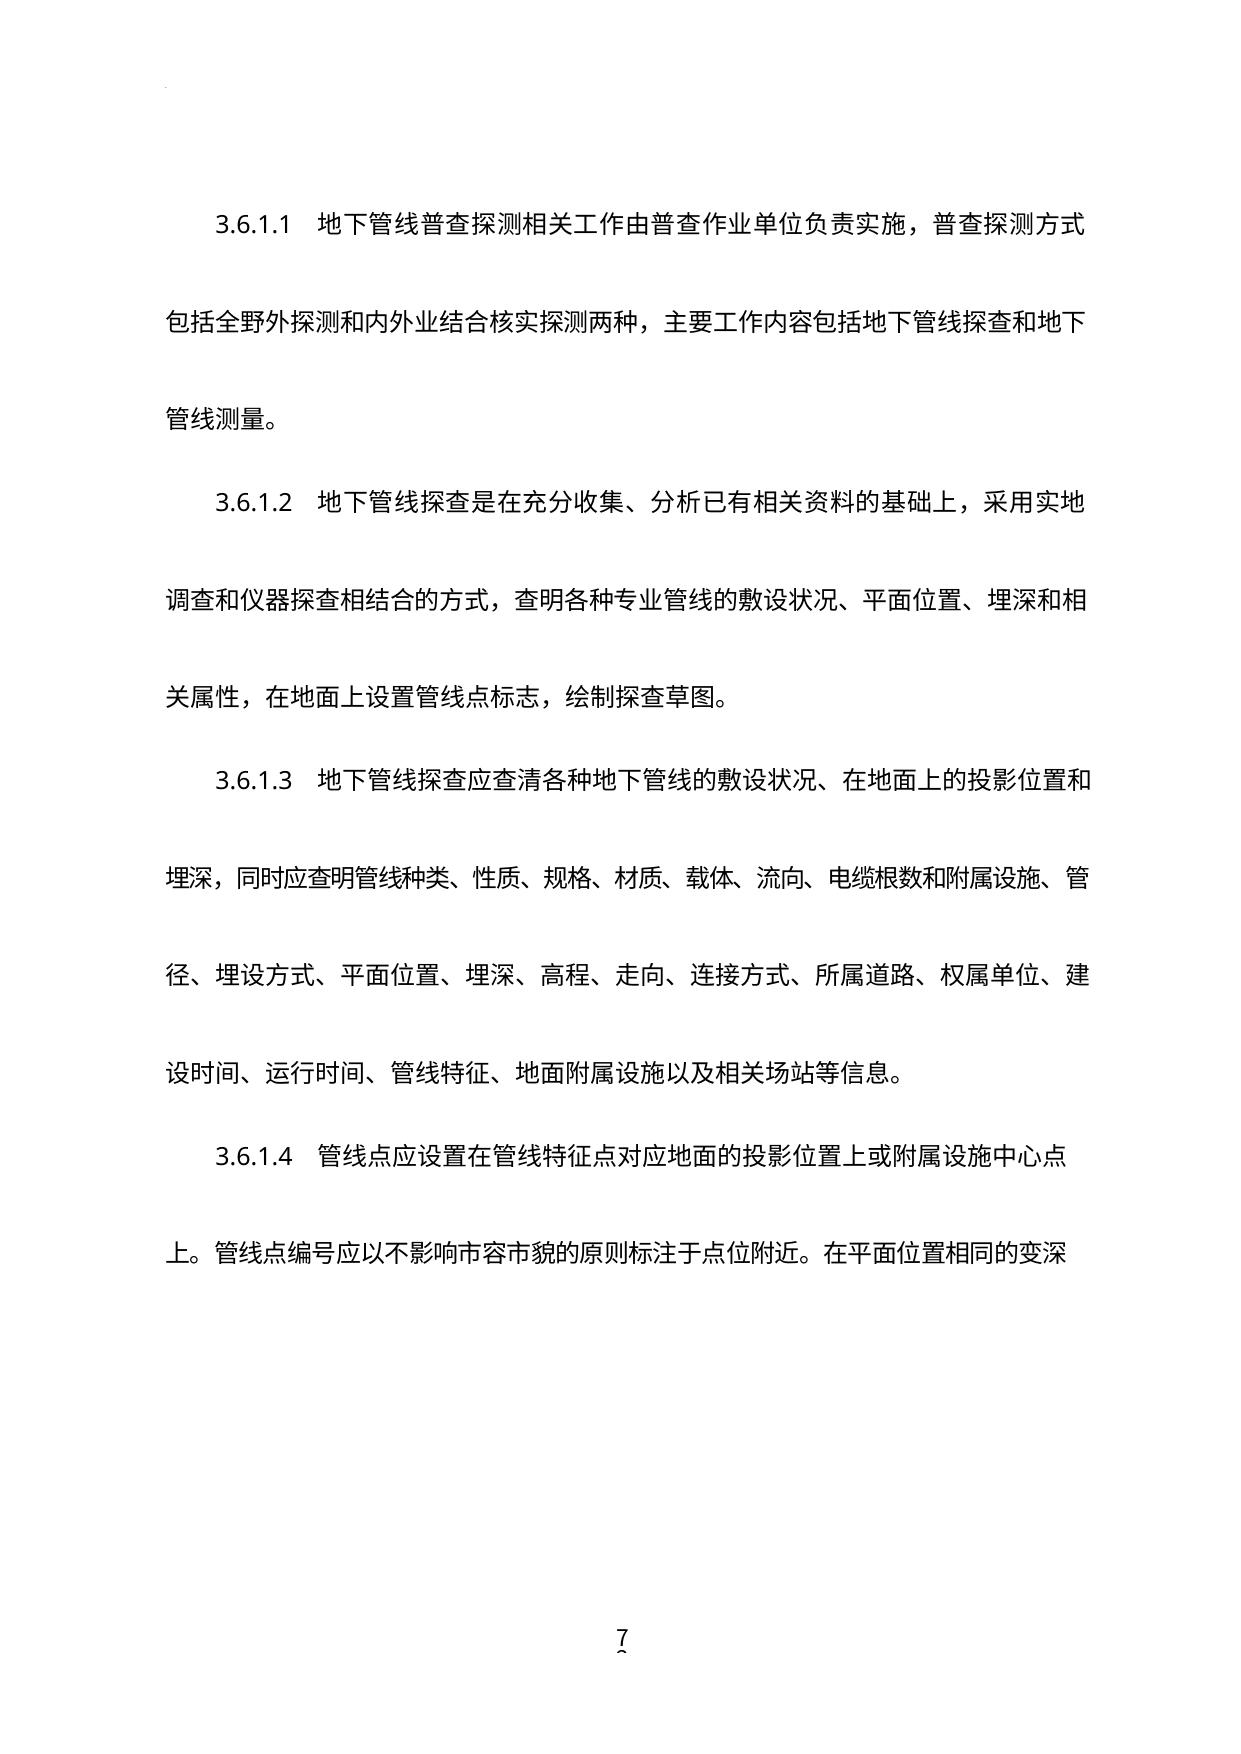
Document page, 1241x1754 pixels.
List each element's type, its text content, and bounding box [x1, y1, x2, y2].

list 地下管线探查应查清各种地下管线的敷设状况、在地面上的投影位置和埋深，同时应查明管线种类、性质、规格、材质、载体、流向、电缆根数和附属设施、管径、埋设方式、平面位置、埋深、高程、走向、连接方式、所属道路、权属单位、建设时间、运行时间、管线特征、地面附属设施以及相关场站等信息。 [165, 746, 1099, 1104]
list 地下管线普查探测相关工作由普查作业单位负责实施，普查探测方式包括全野外探测和内外业结合核实探测两种，主要工作内容包括地下管线探查和地下管线测量。 [165, 190, 1087, 450]
list 管线点应设置在管线特征点对应地面的投影位置上或附属设施中心点 上。管线点编号应以不影响市容市貌的原则标注于点位附近。在平面位置相同的变深 [165, 1122, 1087, 1284]
list 地下管线探查是在充分收集、分析已有相关资料的基础上，采用实地调查和仪器探查相结合的方式，查明各种专业管线的敷设状况、平面位置、埋深和相关属性，在地面上设置管线点标志，绘制探查草图。 [165, 468, 1087, 728]
